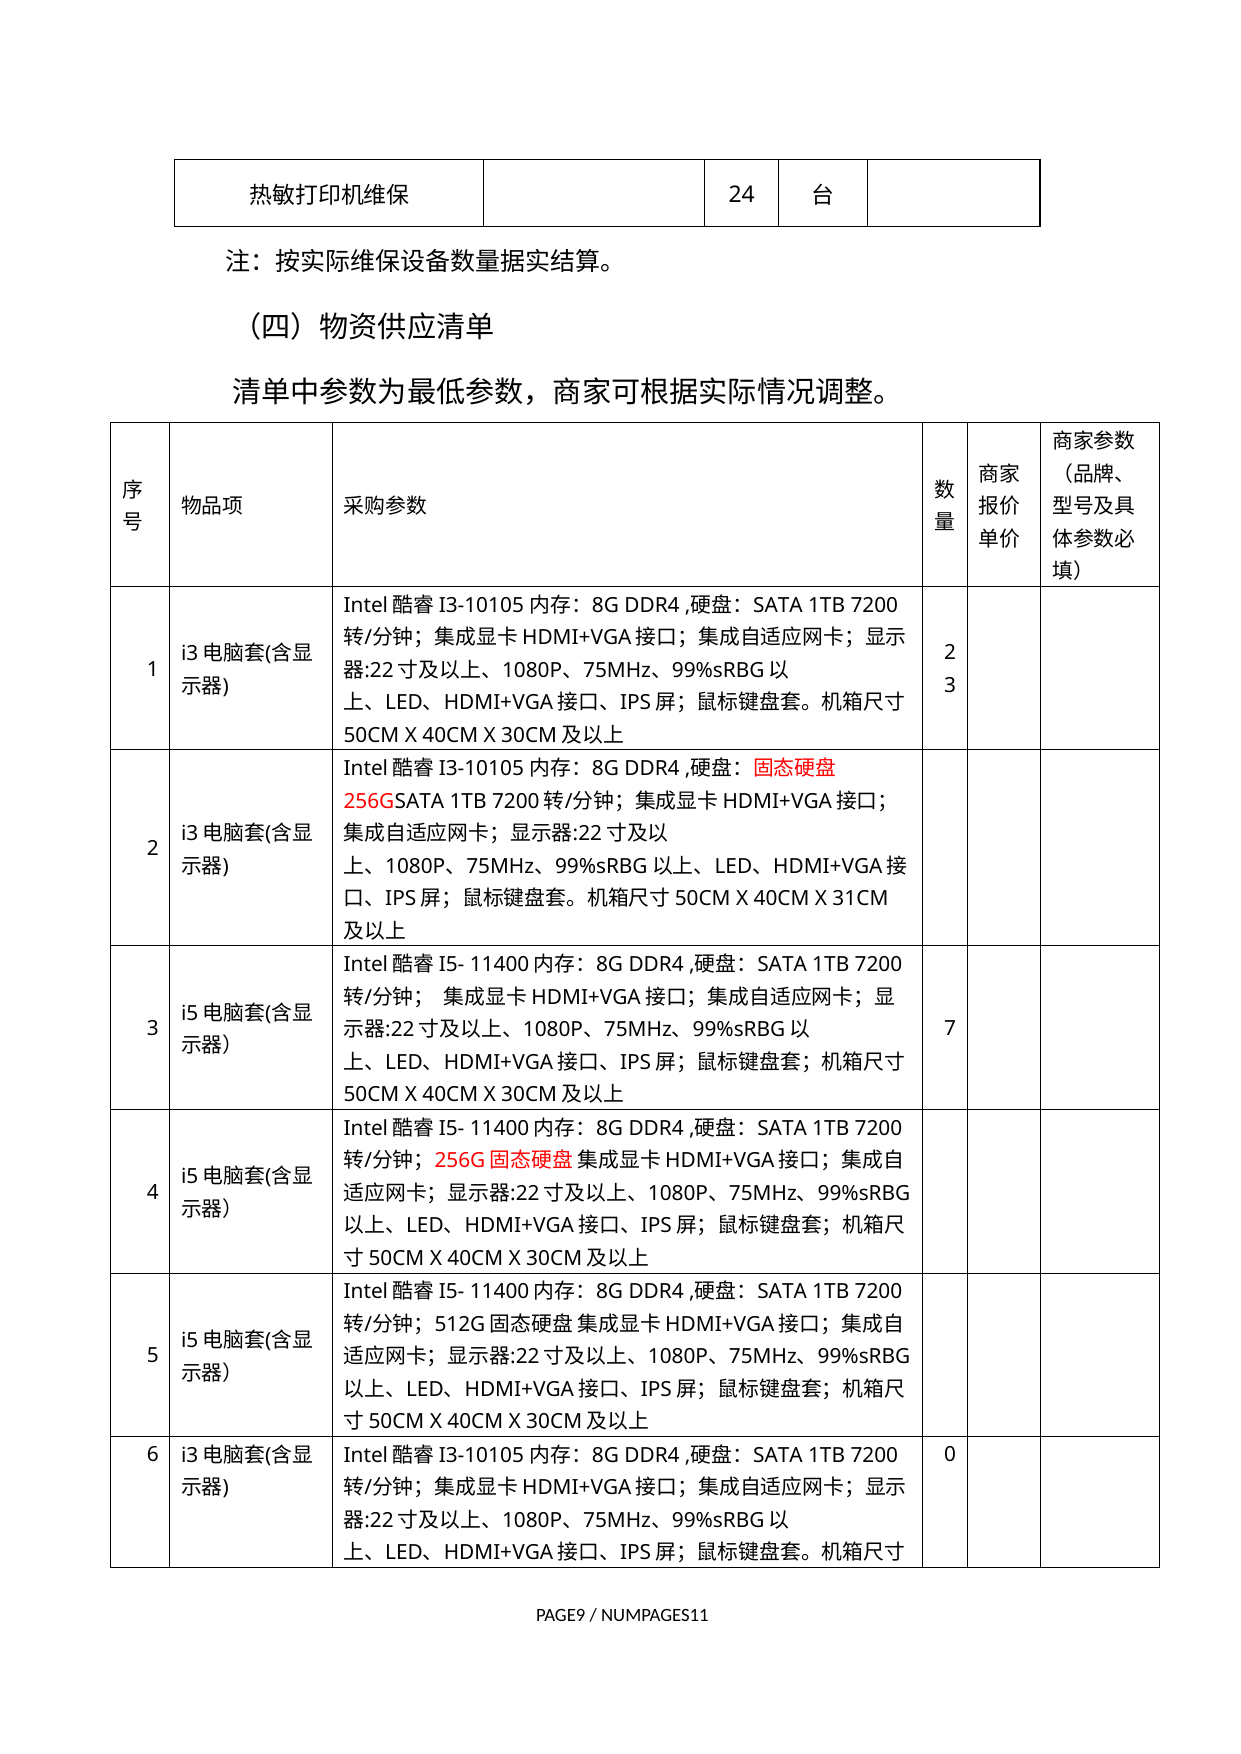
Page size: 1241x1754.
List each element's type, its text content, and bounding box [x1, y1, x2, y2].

table_cell i5电脑套(含显示器） [170, 946, 332, 1109]
table_cell i3电脑套(含显示器) [170, 587, 332, 749]
table_cell [923, 750, 967, 945]
table_cell [923, 1274, 967, 1436]
table_cell [968, 1274, 1040, 1436]
table_header 数量 [923, 423, 967, 586]
table_cell 23 [923, 587, 967, 749]
table_cell 3 [111, 946, 169, 1109]
table_cell Intel酷睿 I5- 11400内存：8G DDR4 ,硬盘：SATA 1TB 7200转/分钟； 集成显卡HDMI+VGA接口；集成自适应网卡；显示器:22寸及以上、1080P、75MHz、99%sRBG以上、LED、HDMI+VGA接口、IPS屏；鼠标键盘套；机箱尺寸50CM X 40CM X 30CM及以上 [333, 946, 922, 1109]
table_cell 4 [111, 1110, 169, 1272]
text 清单中参数为最低参数，商家可根据实际情况调整。 [232, 357, 1088, 422]
table_header 商家报价单价 [968, 423, 1040, 586]
table_cell [968, 587, 1040, 749]
table_cell 台 [779, 160, 867, 226]
table_cell Intel酷睿 I3-10105 内存：8G DDR4 ,硬盘：固态硬盘256GSATA 1TB 7200转/分钟；集成显卡HDMI+VGA接口；集成自适应网卡；显示器:22寸及以上、1080P、75MHz、99%sRBG以上、LED、HDMI+VGA接口、IPS屏；鼠标键盘套。机箱尺寸50CM X 40CM X 31CM及以上 [333, 750, 922, 945]
table_cell Intel酷睿 I5- 11400内存：8G DDR4 ,硬盘：SATA 1TB 7200转/分钟；512G固态硬盘 集成显卡HDMI+VGA接口；集成自适应网卡；显示器:22寸及以上、1080P、75MHz、99%sRBG以上、LED、HDMI+VGA接口、IPS屏；鼠标键盘套；机箱尺寸50CM X 40CM X 30CM及以上 [333, 1274, 922, 1436]
table_cell [1041, 750, 1159, 945]
table_cell [1041, 587, 1159, 749]
text 注：按实际维保设备数量据实结算。 [187, 227, 1088, 292]
table_cell [968, 1437, 1040, 1567]
table_cell Intel酷睿 I3-10105 内存：8G DDR4 ,硬盘：SATA 1TB 7200转/分钟；集成显卡HDMI+VGA接口；集成自适应网卡；显示器:22寸及以上、1080P、75MHz、99%sRBG以上、LED、HDMI+VGA接口、IPS屏；鼠标键盘套。机箱尺寸50CM X 40CM X 30CM及以上 [333, 587, 922, 749]
table_header 采购参数 [333, 423, 922, 586]
table_cell i3电脑套(含显示器) [170, 1437, 332, 1567]
table_cell 7 [923, 946, 967, 1109]
text （四）物资供应清单 [232, 292, 1088, 357]
table_cell i5电脑套(含显示器） [170, 1274, 332, 1436]
table_header 序号 [111, 423, 169, 586]
table_header 物品项 [170, 423, 332, 586]
table_cell 24 [705, 160, 778, 226]
table_cell 5 [111, 1274, 169, 1436]
table_cell 2 [111, 750, 169, 945]
table_cell 1 [111, 587, 169, 749]
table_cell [333, 1437, 922, 1567]
table_cell [968, 1110, 1040, 1272]
table_cell [484, 160, 704, 226]
table_cell [923, 1110, 967, 1272]
table_cell 0 [923, 1437, 967, 1567]
table_cell [1041, 1110, 1159, 1272]
table_cell i5电脑套(含显示器） [170, 1110, 332, 1272]
table_cell [968, 750, 1040, 945]
table_header 商家参数（品牌、型号及具体参数必填） [1041, 423, 1159, 586]
table_cell [1041, 1274, 1159, 1436]
table_cell Intel酷睿 I5- 11400内存：8G DDR4 ,硬盘：SATA 1TB 7200转/分钟；256G固态硬盘 集成显卡HDMI+VGA接口；集成自适应网卡；显示器:22寸及以上、1080P、75MHz、99%sRBG以上、LED、HDMI+VGA接口、IPS屏；鼠标键盘套；机箱尺寸50CM X 40CM X 30CM及以上 [333, 1110, 922, 1272]
table_cell [968, 946, 1040, 1109]
table_cell i3电脑套(含显示器) [170, 750, 332, 945]
table_cell 热敏打印机维保 [175, 160, 483, 226]
table_cell [1041, 946, 1159, 1109]
table_cell [1041, 1437, 1159, 1567]
table_cell 6 [111, 1437, 169, 1567]
table_cell [868, 160, 1039, 226]
